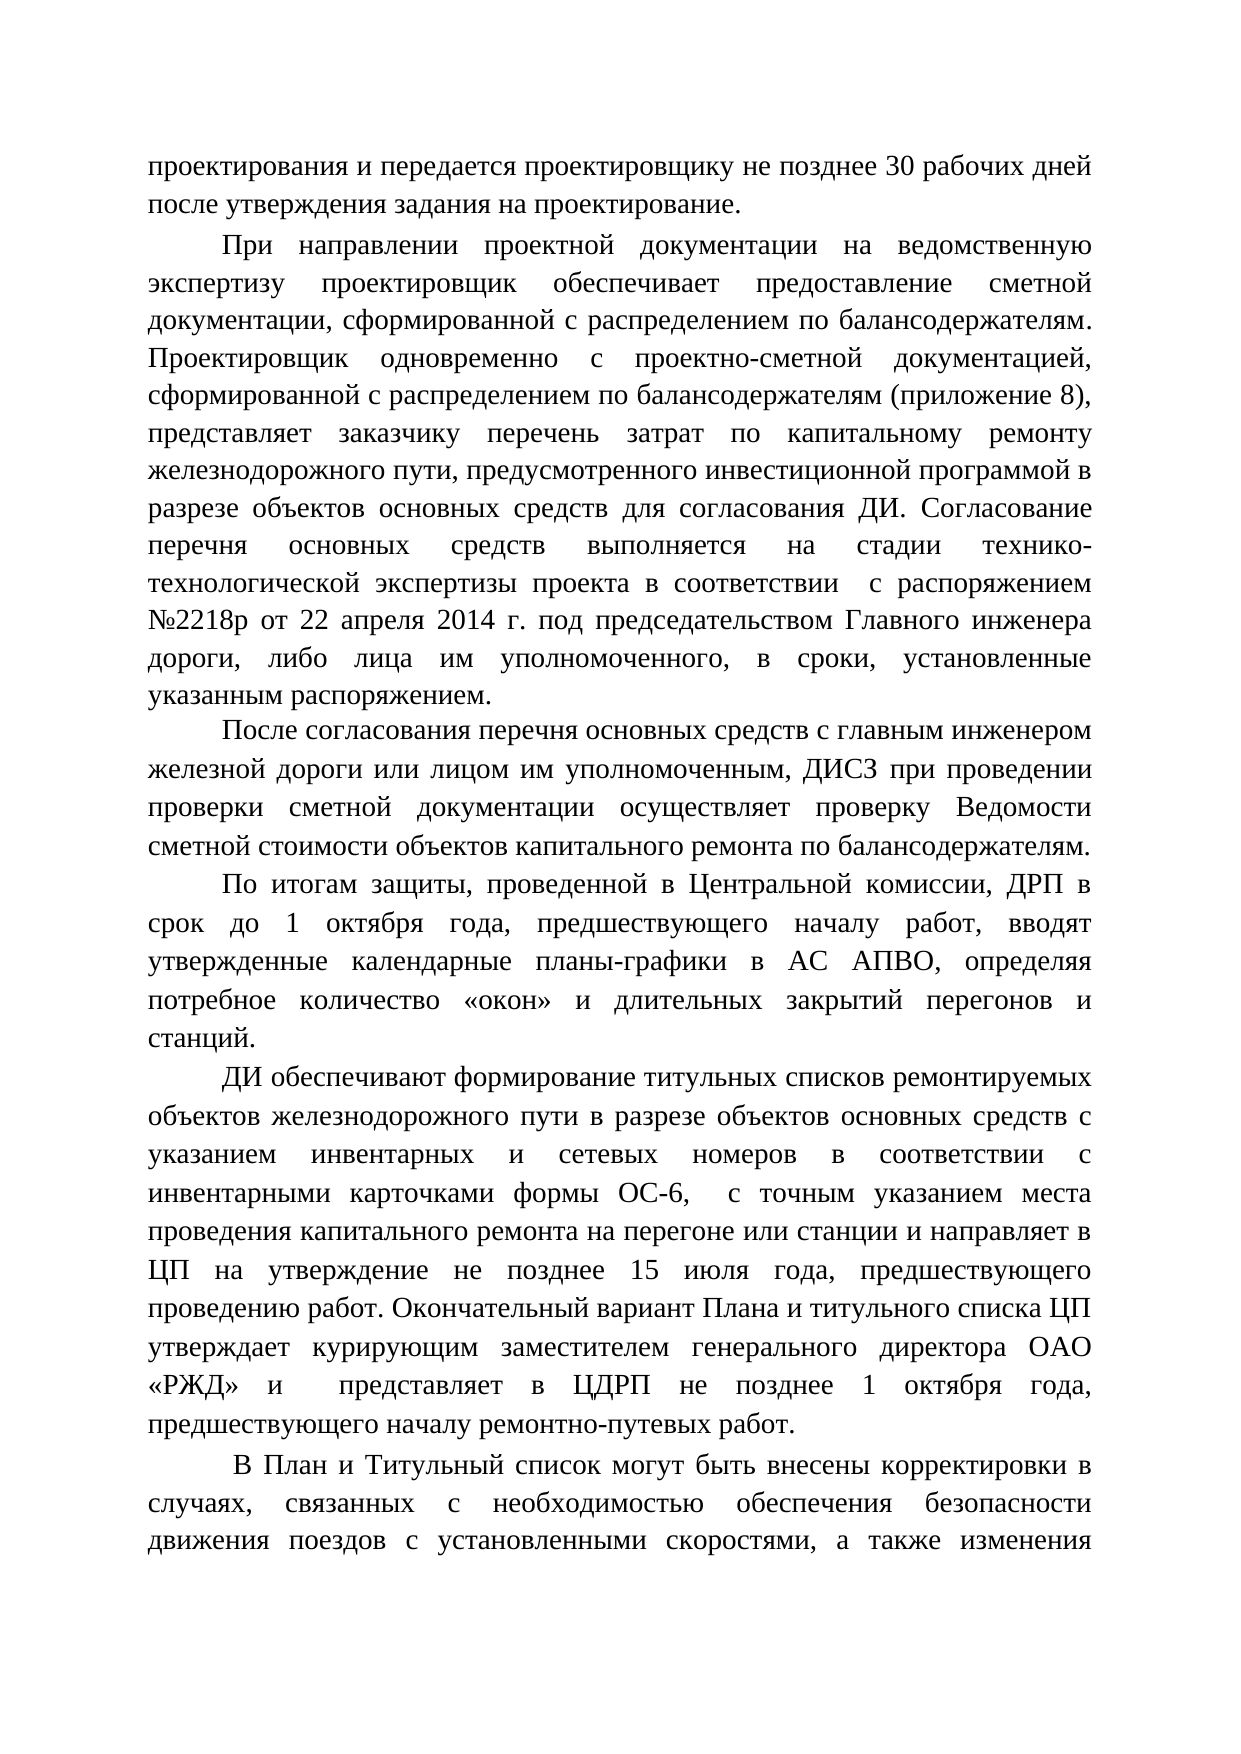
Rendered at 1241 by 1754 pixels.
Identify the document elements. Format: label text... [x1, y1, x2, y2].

text После согласования перечня основных средств с главным инженером железной дороги или лицом им уполномоченным, ДИСЗ при проведении проверки сметной документации осуществляет проверку Ведомости сметной стоимости объектов капитального ремонта по балансодержателям. [148, 712, 1092, 861]
text ДИ обеспечивают формирование титульных списков ремонтируемых объектов железнодорожного пути в разрезе объектов основных средств с указанием инвентарных и сетевых номеров в соответствии с инвентарными карточками формы ОС-6, с точным указанием места проведения капитального ремонта на перегоне или станции и направляет в ЦП на утверждение не позднее 15 июля года, предшествующего проведению работ. Окончательный вариант Плана и титульного списка ЦП утверждает курирующим заместителем генерального директора ОАО «РЖД» и представляет в ЦДРП не позднее 1 октября года, предшествующего началу ремонтно-путевых работ. [148, 1059, 1092, 1439]
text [148, 148, 1092, 220]
text При направлении проектной документации на ведомственную экспертизу проектировщик обеспечивает предоставление сметной документации, сформированной с распределением по балансодержателям. Проектировщик одновременно с проектно-сметной документацией, сформированной с распределением по балансодержателям (приложение 8), представляет заказчику перечень затрат по капитальному ремонту железнодорожного пути, предусмотренного инвестиционной программой в разрезе объектов основных средств для согласования ДИ. Согласование перечня основных средств выполняется на стадии технико-технологической экспертизы проекта в соответствии с распоряжением №2218р от 22 апреля 2014 г. под председательством Главного инженера дороги, либо лица им уполномоченного, в сроки, установленные указанным распоряжением. [148, 225, 1092, 712]
text По итогам защиты, проведенной в Центральной комиссии, ДРП в срок до 1 октября года, предшествующего началу работ, вводят утвержденные календарные планы-графики в АС АПВО, определяя потребное количество «окон» и длительных закрытий перегонов и станций. [148, 866, 1092, 1054]
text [148, 1444, 1092, 1557]
